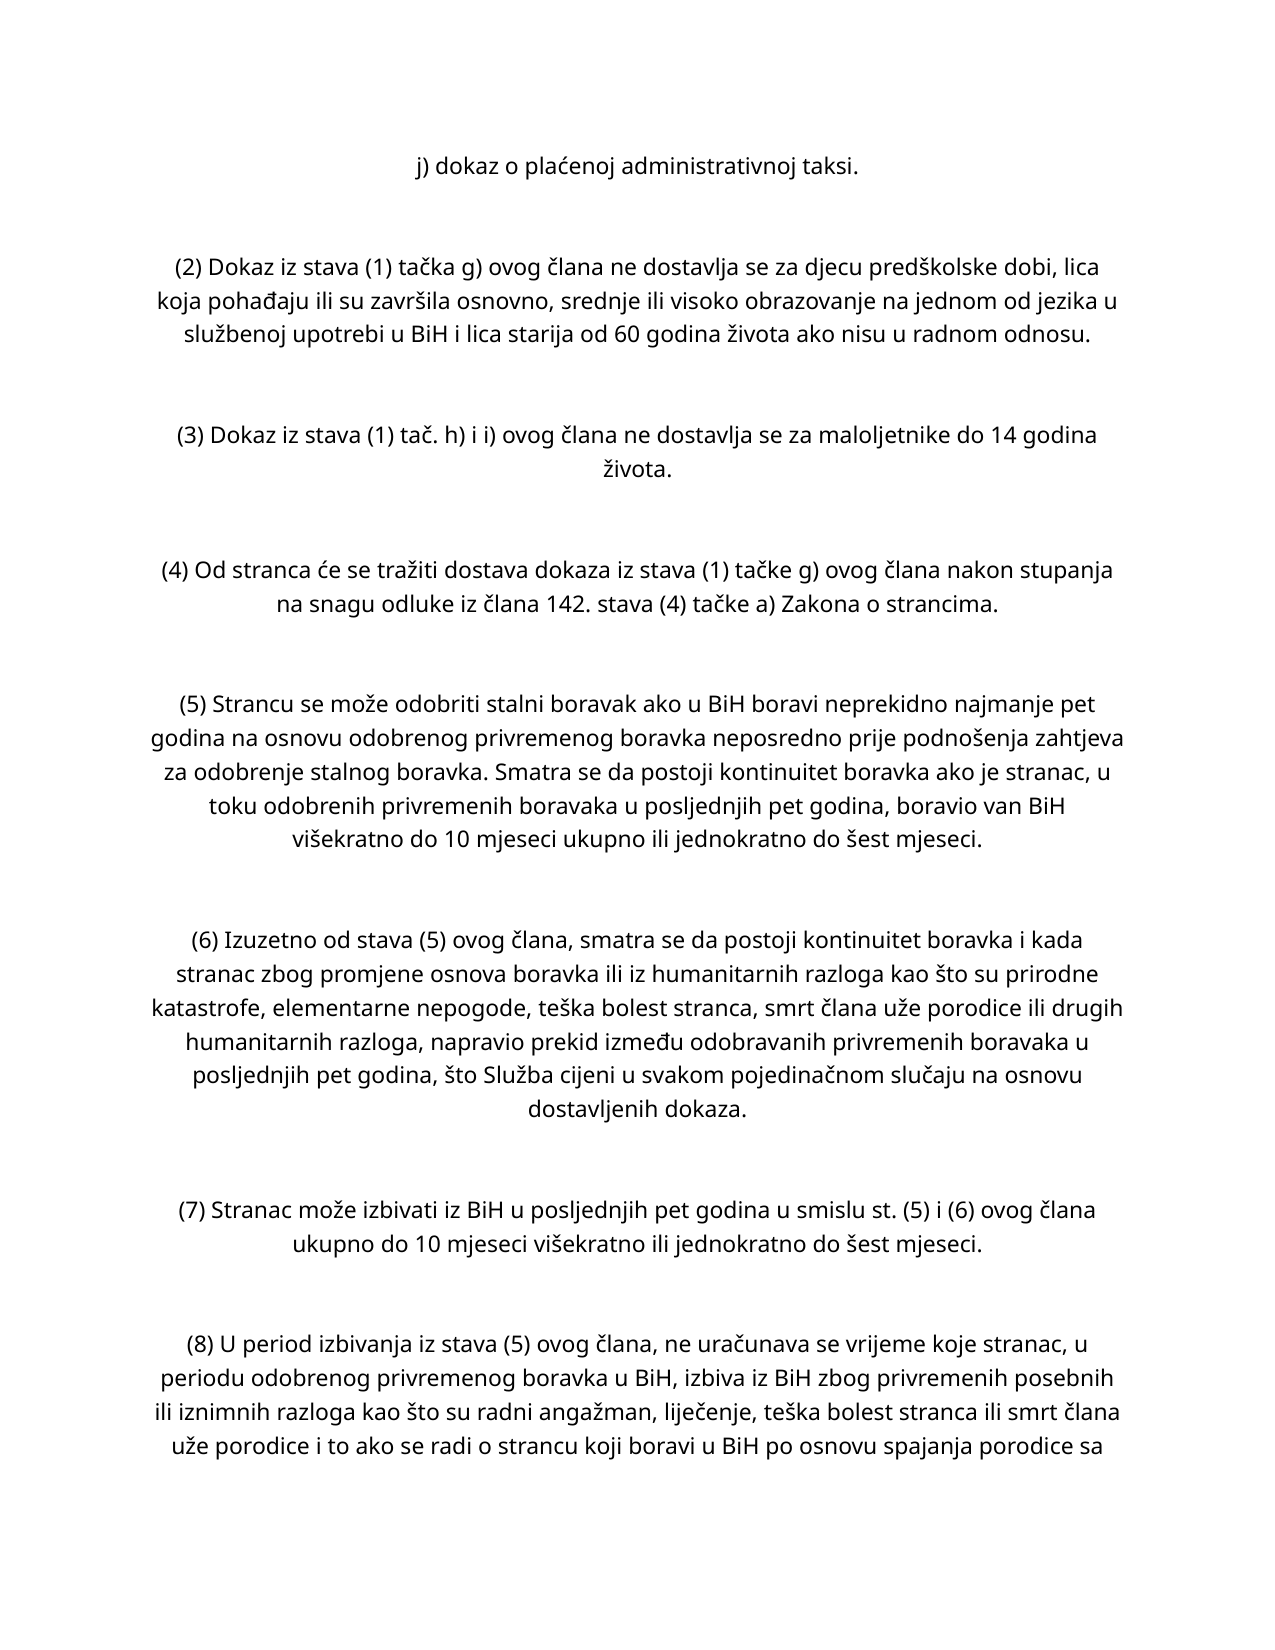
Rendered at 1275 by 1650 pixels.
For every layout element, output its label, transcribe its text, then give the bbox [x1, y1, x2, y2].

text (2) Dokaz iz stava (1) tačka g) ovog člana ne dostavlja se za djecu predškolske dobi, lica koja pohađaju ili su završila osnovno, srednje ili visoko obrazovanje na jednom od jezika u službenoj upotrebi u BiH i lica starija od 60 godina života ako nisu u radnom odnosu. [150, 251, 1125, 349]
text (4) Od stranca će se tražiti dostava dokaza iz stava (1) tačke g) ovog člana nakon stupanja na snagu odluke iz člana 142. stava (4) tačke a) Zakona o strancima. [150, 554, 1125, 619]
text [150, 1328, 1125, 1461]
text (7) Stranac može izbivati iz BiH u posljednjih pet godina u smislu st. (5) i (6) ovog člana ukupno do 10 mjeseci višekratno ili jednokratno do šest mjeseci. [150, 1194, 1125, 1259]
text j) dokaz o plaćenoj administrativnoj taksi. [150, 150, 1125, 181]
text (6) Izuzetno od stava (5) ovog člana, smatra se da postoji kontinuitet boravka i kada stranac zbog promjene osnova boravka ili iz humanitarnih razloga kao što su prirodne katastrofe, elementarne nepogode, teška bolest stranca, smrt člana uže porodice ili drugih humanitarnih razloga, napravio prekid između odobravanih privremenih boravaka u posljednjih pet godina, što Služba cijeni u svakom pojedinačnom slučaju na osnovu dostavljenih dokaza. [150, 924, 1125, 1124]
text (3) Dokaz iz stava (1) tač. h) i i) ovog člana ne dostavlja se za maloljetnike do 14 godina života. [150, 419, 1125, 484]
text (5) Strancu se može odobriti stalni boravak ako u BiH boravi neprekidno najmanje pet godina na osnovu odobrenog privremenog boravka neposredno prije podnošenja zahtjeva za odobrenje stalnog boravka. Smatra se da postoji kontinuitet boravka ako je stranac, u toku odobrenih privremenih boravaka u posljednjih pet godina, boravio van BiH višekratno do 10 mjeseci ukupno ili jednokratno do šest mjeseci. [150, 688, 1125, 854]
